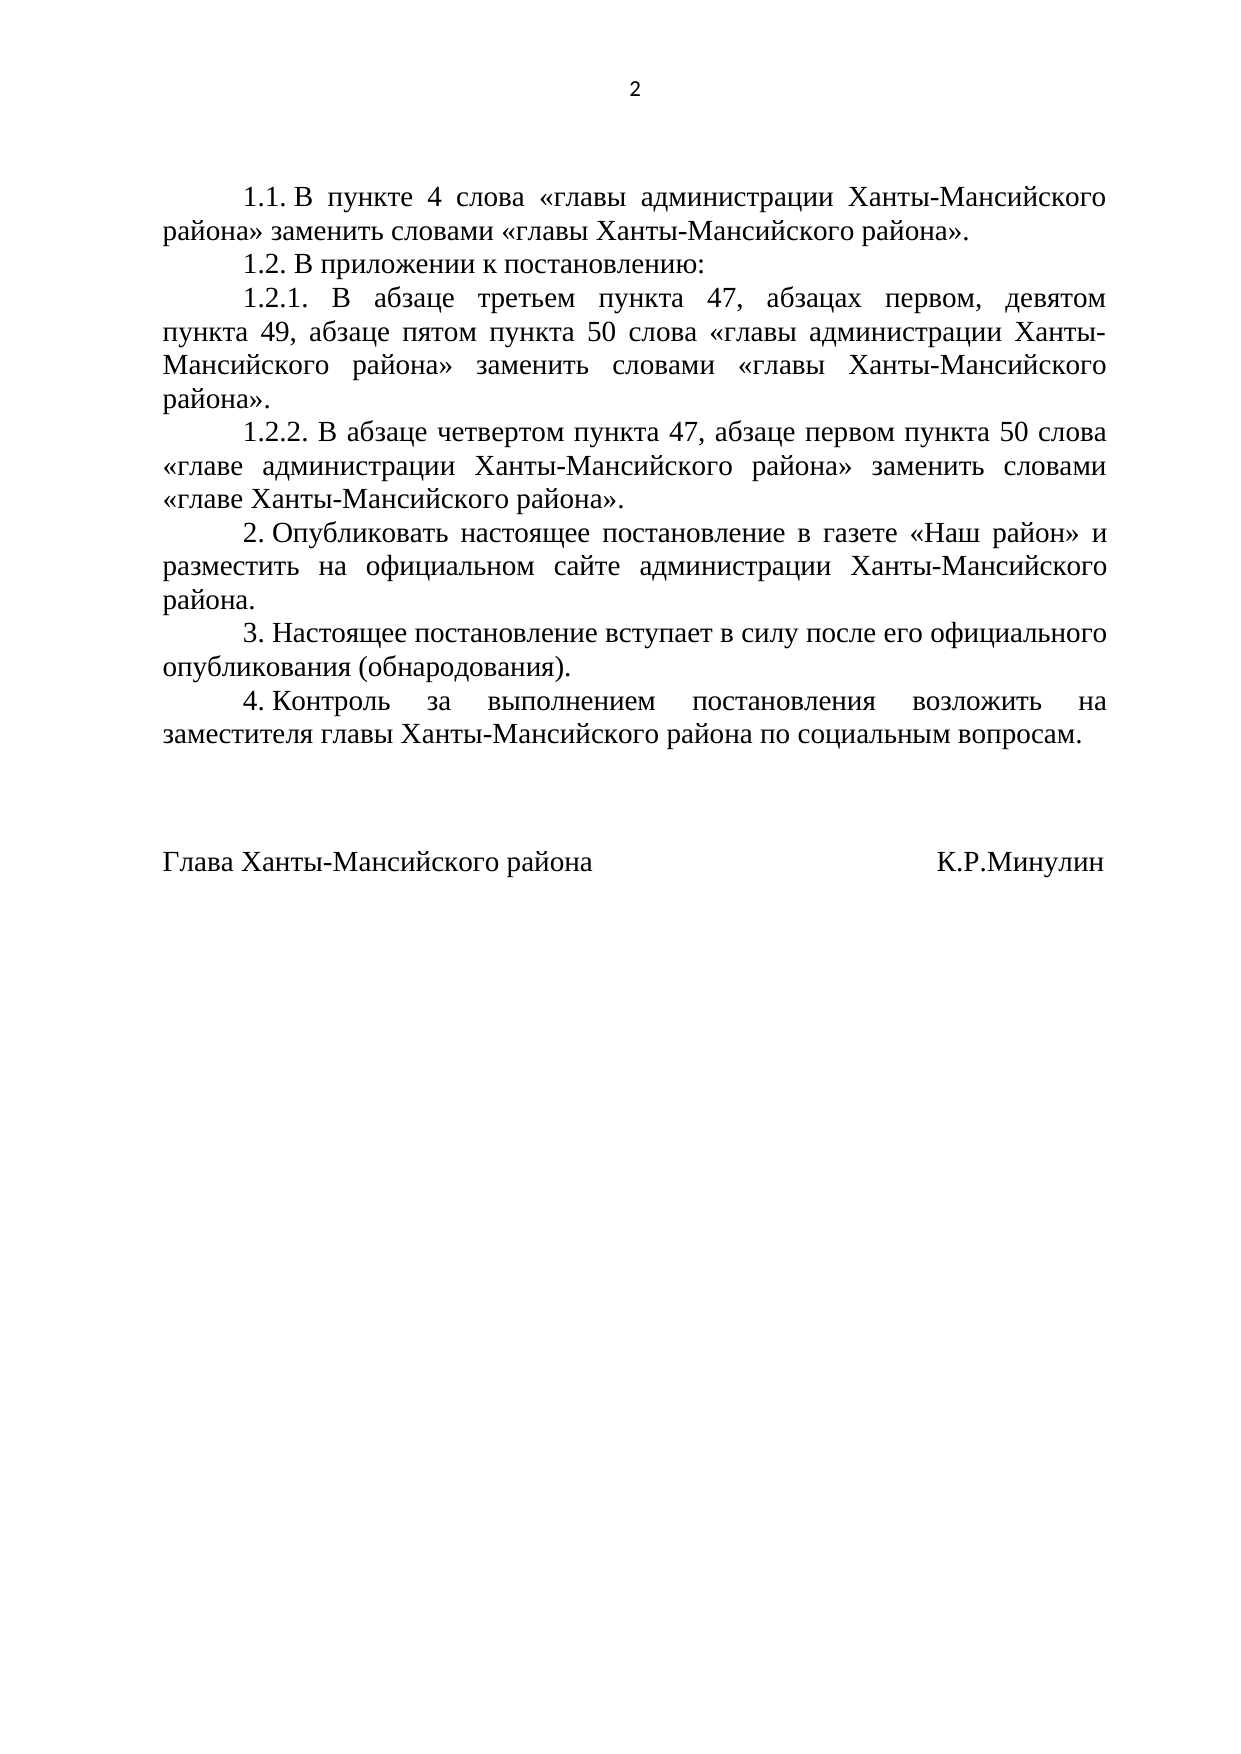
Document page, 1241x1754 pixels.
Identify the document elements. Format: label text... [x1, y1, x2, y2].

text 1.2.2. В абзаце четвертом пункта 47, абзаце первом пункта 50 слова «главе администрации Ханты-Мансийского района» заменить словами «главе Ханты-Мансийского района». [162, 414, 1107, 515]
list Опубликовать настоящее постановление в газете «Наш район» и разместить на официальном сайте администрации Ханты-Мансийского района. [162, 515, 1107, 616]
list В пункте 4 слова «главы администрации Ханты-Мансийского района» заменить словами «главы Ханты-Мансийского района». [162, 179, 1107, 247]
list В приложении к постановлению: [162, 247, 1107, 280]
text Глава Ханты-Мансийского района К.Р.Минулин [162, 846, 1107, 878]
list Настоящее постановление вступает в силу после его официального опубликования (обнародования). [162, 616, 1107, 683]
list Контроль за выполнением постановления возложить на заместителя главы Ханты-Мансийского района по социальным вопросам. [162, 683, 1107, 750]
text 1.2.1. В абзаце третьем пункта 47, абзацах первом, девятом пункта 49, абзаце пятом пункта 50 слова «главы администрации Ханты-Мансийского района» заменить словами «главы Ханты-Мансийского района». [162, 280, 1107, 414]
